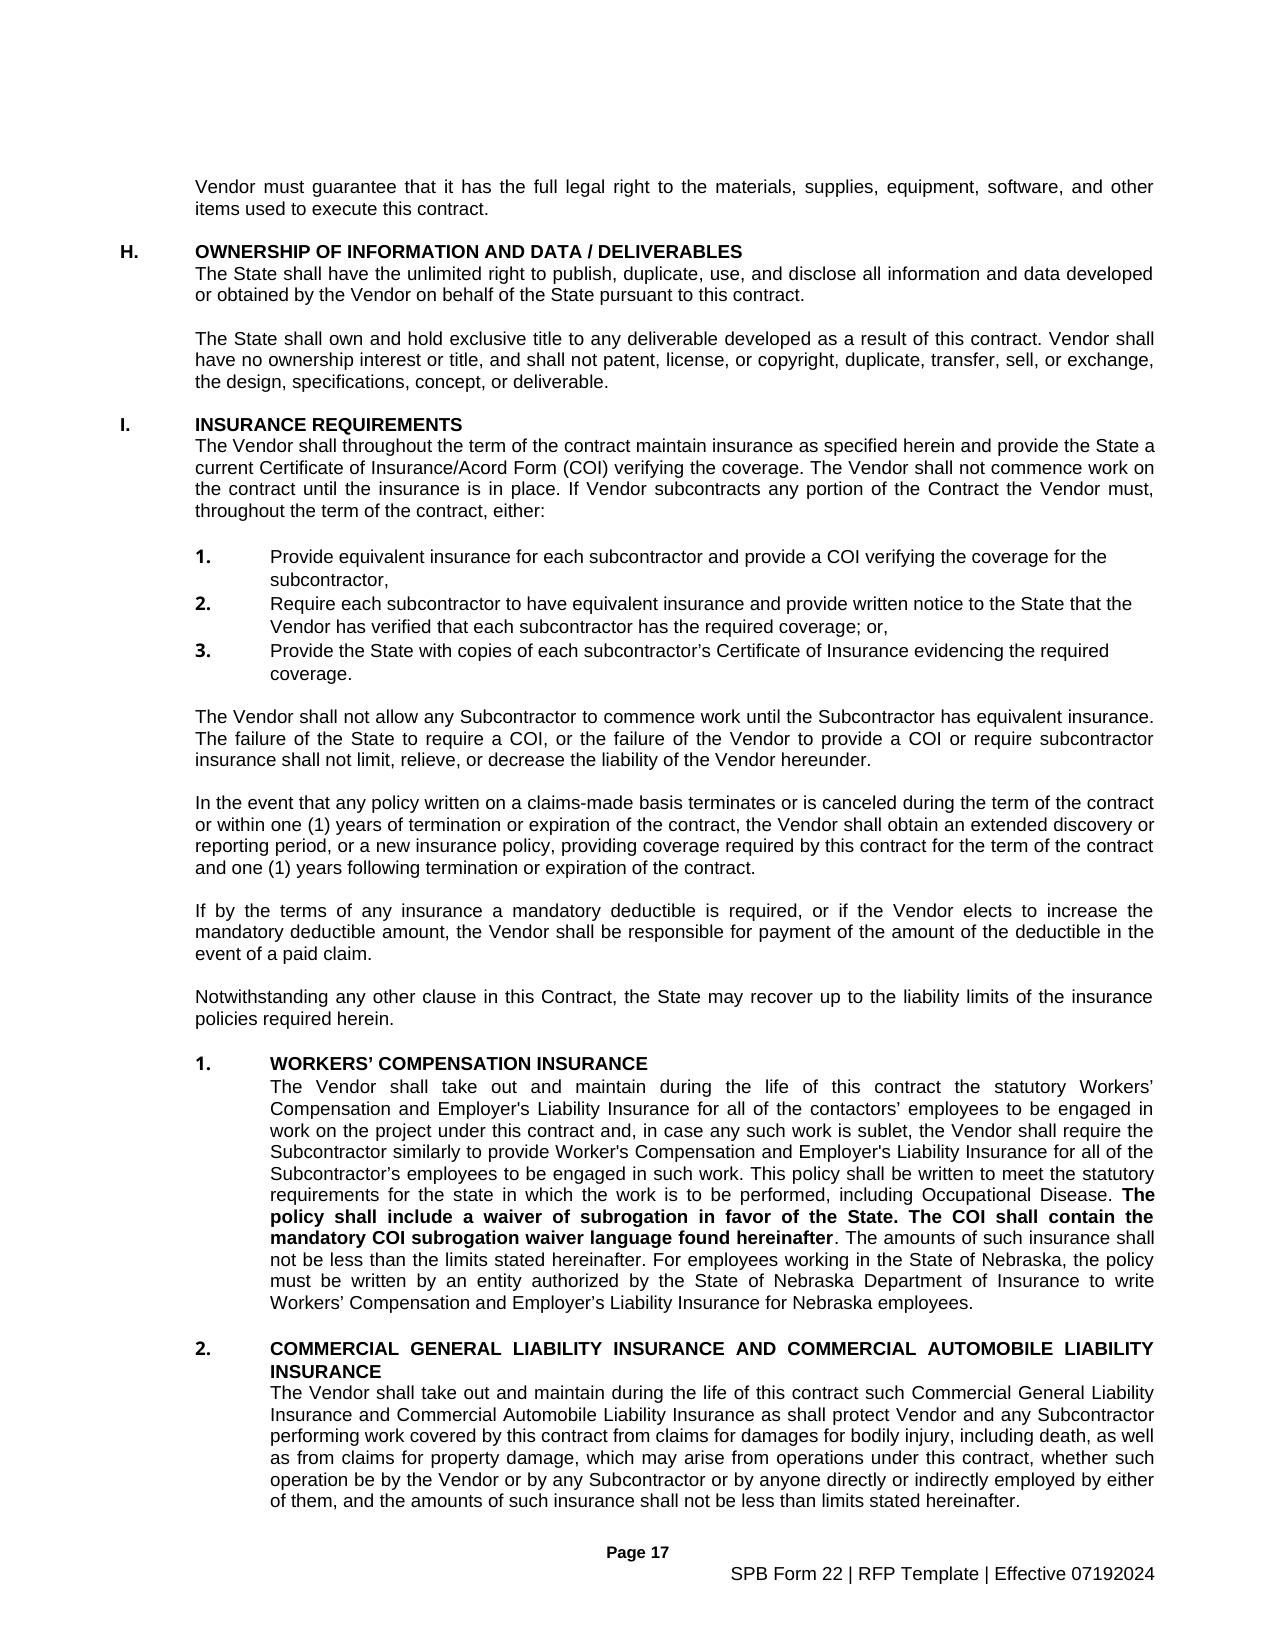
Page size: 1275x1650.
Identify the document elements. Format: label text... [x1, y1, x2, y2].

text The Vendor shall take out and maintain during the life of this contract the statutory Workers’ Compensation and Employer's Liability Insurance for all of the contactors’ employees to be engaged in work on the project under this contract and, in case any such work is sublet, the Vendor shall require the Subcontractor similarly to provide Worker's Compensation and Employer's Liability Insurance for all of the Subcontractor’s employees to be engaged in such work. This policy shall be written to meet the statutory requirements for the state in which the work is to be performed, including Occupational Disease. The policy shall include a waiver of subrogation in favor of the State. The COI shall contain the mandatory COI subrogation waiver language found hereinafter. The amounts of such insurance shall not be less than the limits stated hereinafter. For employees working in the State of Nebraska, the policy must be written by an entity authorized by the State of Nebraska Department of Insurance to write Workers’ Compensation and Employer’s Liability Insurance for Nebraska employees. [270, 1076, 1155, 1313]
text In the event that any policy written on a claims-made basis terminates or is canceled during the term of the contract or within one (1) years of termination or expiration of the contract, the Vendor shall obtain an extended discovery or reporting period, or a new insurance policy, providing coverage required by this contract for the term of the contract and one (1) years following termination or expiration of the contract. [195, 792, 1155, 878]
text If by the terms of any insurance a mandatory deductible is required, or if the Vendor elects to increase the mandatory deductible amount, the Vendor shall be responsible for payment of the amount of the deductible in the event of a paid claim. [195, 900, 1155, 964]
text Provide the State with copies of each subcontractor’s Certificate of Insurance evidencing the required coverage. [195, 637, 1155, 684]
list INSURANCE REQUIREMENTS [120, 413, 1155, 435]
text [195, 176, 1155, 219]
text The State shall have the unlimited right to publish, duplicate, use, and disclose all information and data developed or obtained by the Vendor on behalf of the State pursuant to this contract. [195, 263, 1155, 306]
list WORKERS’ COMPENSATION INSURANCE [195, 1051, 1155, 1076]
text Notwithstanding any other clause in this Contract, the State may recover up to the liability limits of the insurance policies required herein. [195, 986, 1155, 1029]
text The Vendor shall take out and maintain during the life of this contract such Commercial General Liability Insurance and Commercial Automobile Liability Insurance as shall protect Vendor and any Subcontractor performing work covered by this contract from claims for damages for bodily injury, including death, as well as from claims for property damage, which may arise from operations under this contract, whether such operation be by the Vendor or by any Subcontractor or by anyone directly or indirectly employed by either of them, and the amounts of such insurance shall not be less than limits stated hereinafter. [270, 1382, 1155, 1511]
text The Vendor shall throughout the term of the contract maintain insurance as specified herein and provide the State a current Certificate of Insurance/Acord Form (COI) verifying the coverage. The Vendor shall not commence work on the contract until the insurance is in place. If Vendor subcontracts any portion of the Contract the Vendor must, throughout the term of the contract, either: [195, 435, 1155, 521]
list OWNERSHIP OF INFORMATION AND DATA / DELIVERABLES [120, 241, 1155, 263]
text Provide equivalent insurance for each subcontractor and provide a COI verifying the coverage for the subcontractor, [195, 543, 1155, 590]
text Require each subcontractor to have equivalent insurance and provide written notice to the State that the Vendor has verified that each subcontractor has the required coverage; or, [195, 590, 1155, 637]
text COMMERCIAL GENERAL LIABILITY INSURANCE AND COMMERCIAL AUTOMOBILE LIABILITY INSURANCE [195, 1335, 1155, 1382]
text The Vendor shall not allow any Subcontractor to commence work until the Subcontractor has equivalent insurance. The failure of the State to require a COI, or the failure of the Vendor to provide a COI or require subcontractor insurance shall not limit, relieve, or decrease the liability of the Vendor hereunder. [195, 706, 1155, 770]
text The State shall own and hold exclusive title to any deliverable developed as a result of this contract. Vendor shall have no ownership interest or title, and shall not patent, license, or copyright, duplicate, transfer, sell, or exchange, the design, specifications, concept, or deliverable. [195, 327, 1155, 392]
